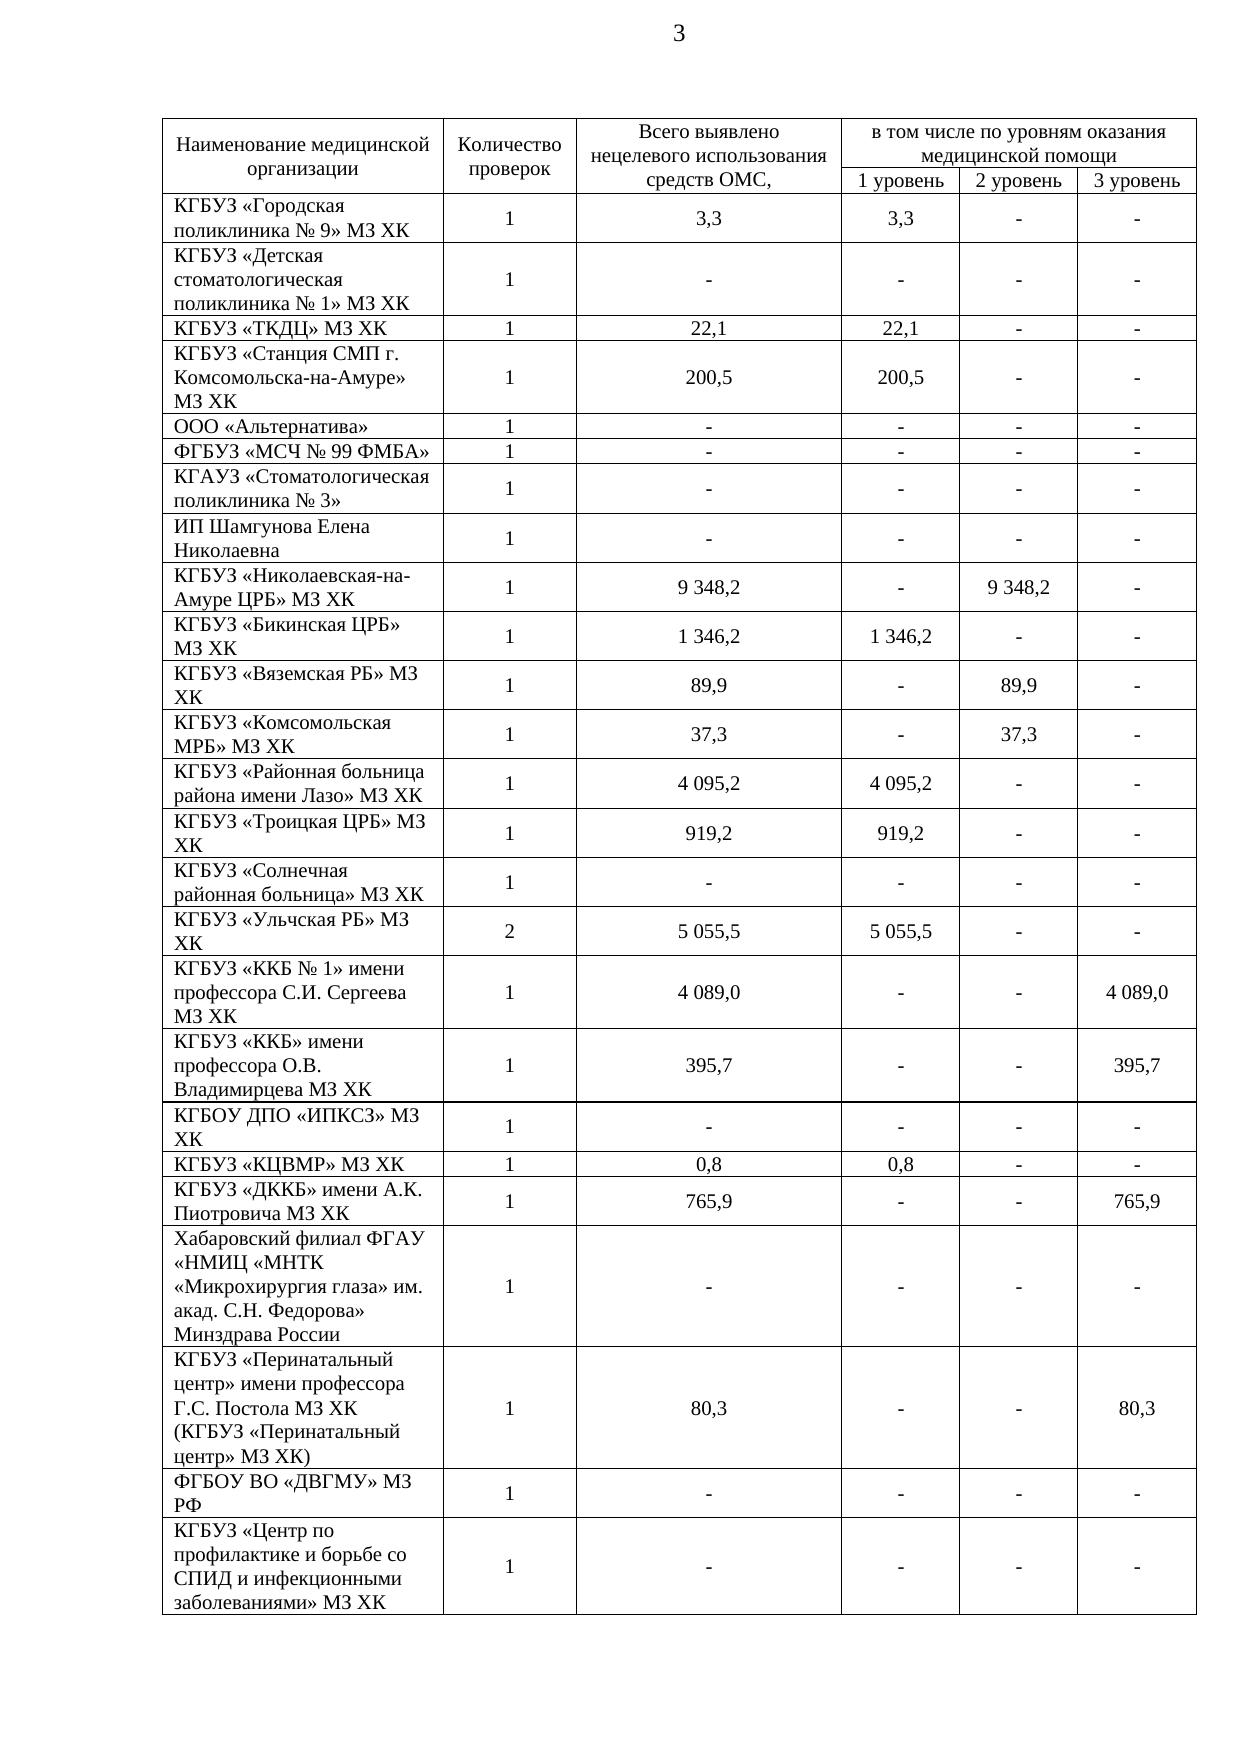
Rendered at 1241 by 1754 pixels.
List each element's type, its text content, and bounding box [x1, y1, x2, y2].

table_cell - [842, 414, 959, 438]
table_cell - [1078, 1518, 1196, 1614]
table_cell - [960, 1029, 1077, 1101]
table_cell 22,1 [577, 316, 841, 340]
table_cell КГБУЗ «Центр по профилактике и борьбе со СПИД и инфекционными заболеваниями» МЗ ХК [163, 1518, 443, 1614]
table_cell - [1078, 1226, 1196, 1346]
table_cell КГБУЗ «Ульчская РБ» МЗ ХК [163, 907, 443, 955]
table_cell КГБУЗ «Станция СМП г. Комсомольска-на-Амуре» МЗ ХК [163, 341, 443, 413]
table_cell 1 [444, 809, 576, 857]
table_header Количество проверок [444, 119, 576, 192]
table_cell - [1078, 316, 1196, 340]
table_cell 1 [444, 1347, 576, 1468]
table_cell 919,2 [577, 809, 841, 857]
table_cell - [1078, 341, 1196, 413]
table_cell КГАУЗ «Стоматологическая поликлиника № 3» [163, 464, 443, 512]
table_cell 1 [444, 414, 576, 438]
table_cell 200,5 [842, 341, 959, 413]
table_cell - [960, 759, 1077, 807]
table_cell - [1078, 194, 1196, 242]
table_cell 4 095,2 [842, 759, 959, 807]
table_cell 4 089,0 [1078, 956, 1196, 1028]
table_cell - [1078, 759, 1196, 807]
table_cell - [577, 514, 841, 562]
table_cell 1 [444, 710, 576, 758]
table_cell КГБУЗ «Солнечная районная больница» МЗ ХК [163, 858, 443, 906]
table_cell - [1078, 464, 1196, 512]
table_cell - [1078, 514, 1196, 562]
table_cell - [960, 858, 1077, 906]
table_cell 1 [444, 439, 576, 463]
table_cell - [960, 1152, 1077, 1176]
table_cell - [842, 1469, 959, 1517]
table_cell - [1078, 661, 1196, 709]
table_cell ФГБУЗ «МСЧ № 99 ФМБА» [163, 439, 443, 463]
table_cell КГБУЗ «ККБ» имени профессора О.В. Владимирцева МЗ ХК [163, 1029, 443, 1101]
table_cell 22,1 [842, 316, 959, 340]
table_cell - [960, 907, 1077, 955]
table_cell КГБУЗ «Николаевская-на-Амуре ЦРБ» МЗ ХК [163, 563, 443, 611]
table_cell 1 [444, 341, 576, 413]
table_cell 1 [444, 243, 576, 315]
table_cell - [577, 1103, 841, 1151]
table_cell КГБОУ ДПО «ИПКСЗ» МЗ ХК [163, 1103, 443, 1151]
table_cell - [842, 858, 959, 906]
table_cell - [577, 414, 841, 438]
table_cell - [577, 243, 841, 315]
table_cell - [960, 514, 1077, 562]
table_cell - [960, 316, 1077, 340]
table_cell - [842, 956, 959, 1028]
table_cell - [842, 1518, 959, 1614]
table_cell 1 [444, 612, 576, 660]
table_cell - [842, 1177, 959, 1225]
table_cell 3 уровень [1078, 168, 1196, 192]
table_cell ИП Шамгунова Елена Николаевна [163, 514, 443, 562]
table_cell 765,9 [1078, 1177, 1196, 1225]
table_cell 9 348,2 [960, 563, 1077, 611]
table_cell - [842, 439, 959, 463]
table_cell 1 [444, 759, 576, 807]
table_cell - [842, 1347, 959, 1468]
table_cell - [960, 956, 1077, 1028]
table_cell ООО «Альтернатива» [163, 414, 443, 438]
table_cell - [960, 1518, 1077, 1614]
table_cell - [960, 194, 1077, 242]
table_cell 5 055,5 [577, 907, 841, 955]
table_cell - [1078, 858, 1196, 906]
table_cell 1 [444, 661, 576, 709]
table_header в том числе по уровням оказания медицинской помощи [842, 119, 1196, 167]
table_cell 37,3 [577, 710, 841, 758]
table_cell 1 [444, 858, 576, 906]
table_cell - [1078, 563, 1196, 611]
table_header Наименование медицинской организации [163, 119, 443, 192]
table_cell 5 055,5 [842, 907, 959, 955]
table_cell - [1078, 243, 1196, 315]
table_cell КГБУЗ «Бикинская ЦРБ» МЗ ХК [163, 612, 443, 660]
table_cell - [1078, 414, 1196, 438]
table_cell - [577, 1226, 841, 1346]
table_cell 1 346,2 [577, 612, 841, 660]
table_cell - [1078, 439, 1196, 463]
table_cell 1 [444, 1177, 576, 1225]
table_header Всего выявлено нецелевого использования средств ОМС, тыс. рублей [577, 119, 841, 192]
table_cell - [960, 1347, 1077, 1468]
table_cell - [842, 464, 959, 512]
table_cell КГБУЗ «Перинатальный центр» имени профессора Г.С. Постола МЗ ХК (КГБУЗ «Перинатальный центр» МЗ ХК) [163, 1347, 443, 1468]
table_cell - [1078, 1152, 1196, 1176]
table_cell КГБУЗ «ТКДЦ» МЗ ХК [163, 316, 443, 340]
table_cell - [577, 464, 841, 512]
table_cell - [842, 1029, 959, 1101]
table_cell 1 [444, 1226, 576, 1346]
table_cell - [842, 1226, 959, 1346]
table_cell 0,8 [577, 1152, 841, 1176]
table_cell 2 уровень [960, 168, 1077, 192]
table_cell 1 [444, 1152, 576, 1176]
table_cell - [577, 858, 841, 906]
table_cell - [1078, 907, 1196, 955]
table_cell - [842, 514, 959, 562]
table_cell КГБУЗ «Городская поликлиника № 9» МЗ ХК [163, 194, 443, 242]
table_cell 1 [444, 316, 576, 340]
table_cell - [960, 612, 1077, 660]
table_cell 4 095,2 [577, 759, 841, 807]
table_cell 1 [444, 563, 576, 611]
table_cell - [960, 243, 1077, 315]
table_cell - [960, 464, 1077, 512]
table_cell - [577, 1469, 841, 1517]
table_cell 89,9 [960, 661, 1077, 709]
table_cell - [960, 809, 1077, 857]
table_cell 1 [444, 1103, 576, 1151]
table_cell КГБУЗ «Вяземская РБ» МЗ ХК [163, 661, 443, 709]
table_cell КГБУЗ «Районная больница района имени Лазо» МЗ ХК [163, 759, 443, 807]
table_cell 200,5 [577, 341, 841, 413]
table_cell 1 [444, 1029, 576, 1101]
table_cell - [842, 1103, 959, 1151]
table_cell КГБУЗ «Троицкая ЦРБ» МЗ ХК [163, 809, 443, 857]
table_cell - [842, 243, 959, 315]
table_cell 765,9 [577, 1177, 841, 1225]
table_cell 3,3 [577, 194, 841, 242]
table_cell 395,7 [1078, 1029, 1196, 1101]
table_cell 3,3 [842, 194, 959, 242]
table_cell 919,2 [842, 809, 959, 857]
table_cell - [842, 710, 959, 758]
table_cell 1 346,2 [842, 612, 959, 660]
table_cell - [577, 1518, 841, 1614]
table_cell 4 089,0 [577, 956, 841, 1028]
table_cell 2 [444, 907, 576, 955]
table_cell КГБУЗ «Комсомольская МРБ» МЗ ХК [163, 710, 443, 758]
table_cell - [1078, 1469, 1196, 1517]
table_cell ФГБОУ ВО «ДВГМУ» МЗ РФ [163, 1469, 443, 1517]
table_cell - [842, 661, 959, 709]
table_cell КГБУЗ «ККБ № 1» имени профессора С.И. Сергеева МЗ ХК [163, 956, 443, 1028]
table_cell 89,9 [577, 661, 841, 709]
table_cell 395,7 [577, 1029, 841, 1101]
table_cell - [1078, 1103, 1196, 1151]
table_cell - [1078, 710, 1196, 758]
table_cell 1 [444, 1518, 576, 1614]
table_cell - [960, 1226, 1077, 1346]
table_cell - [577, 439, 841, 463]
table_cell 1 [444, 956, 576, 1028]
table_cell 80,3 [1078, 1347, 1196, 1468]
table_cell - [960, 439, 1077, 463]
table_cell - [1078, 612, 1196, 660]
table_cell - [1078, 809, 1196, 857]
table_cell 0,8 [842, 1152, 959, 1176]
table_cell - [842, 563, 959, 611]
table_cell - [960, 414, 1077, 438]
table_cell КГБУЗ «ДККБ» имени А.К. Пиотровича МЗ ХК [163, 1177, 443, 1225]
table_cell 1 [444, 514, 576, 562]
table_cell КГБУЗ «КЦВМР» МЗ ХК [163, 1152, 443, 1176]
table_cell - [960, 1469, 1077, 1517]
table_cell 9 348,2 [577, 563, 841, 611]
table_cell 37,3 [960, 710, 1077, 758]
table_cell 1 [444, 194, 576, 242]
table_cell - [960, 1177, 1077, 1225]
table_cell 1 уровень [842, 168, 959, 192]
table_cell 1 [444, 464, 576, 512]
table_cell КГБУЗ «Детская стоматологическая поликлиника № 1» МЗ ХК [163, 243, 443, 315]
table_cell 1 [444, 1469, 576, 1517]
table_cell Хабаровский филиал ФГАУ «НМИЦ «МНТК «Микрохирургия глаза» им. акад. С.Н. Федорова» Минздрава России [163, 1226, 443, 1346]
table_cell - [960, 341, 1077, 413]
table_cell - [960, 1103, 1077, 1151]
table_cell 80,3 [577, 1347, 841, 1468]
